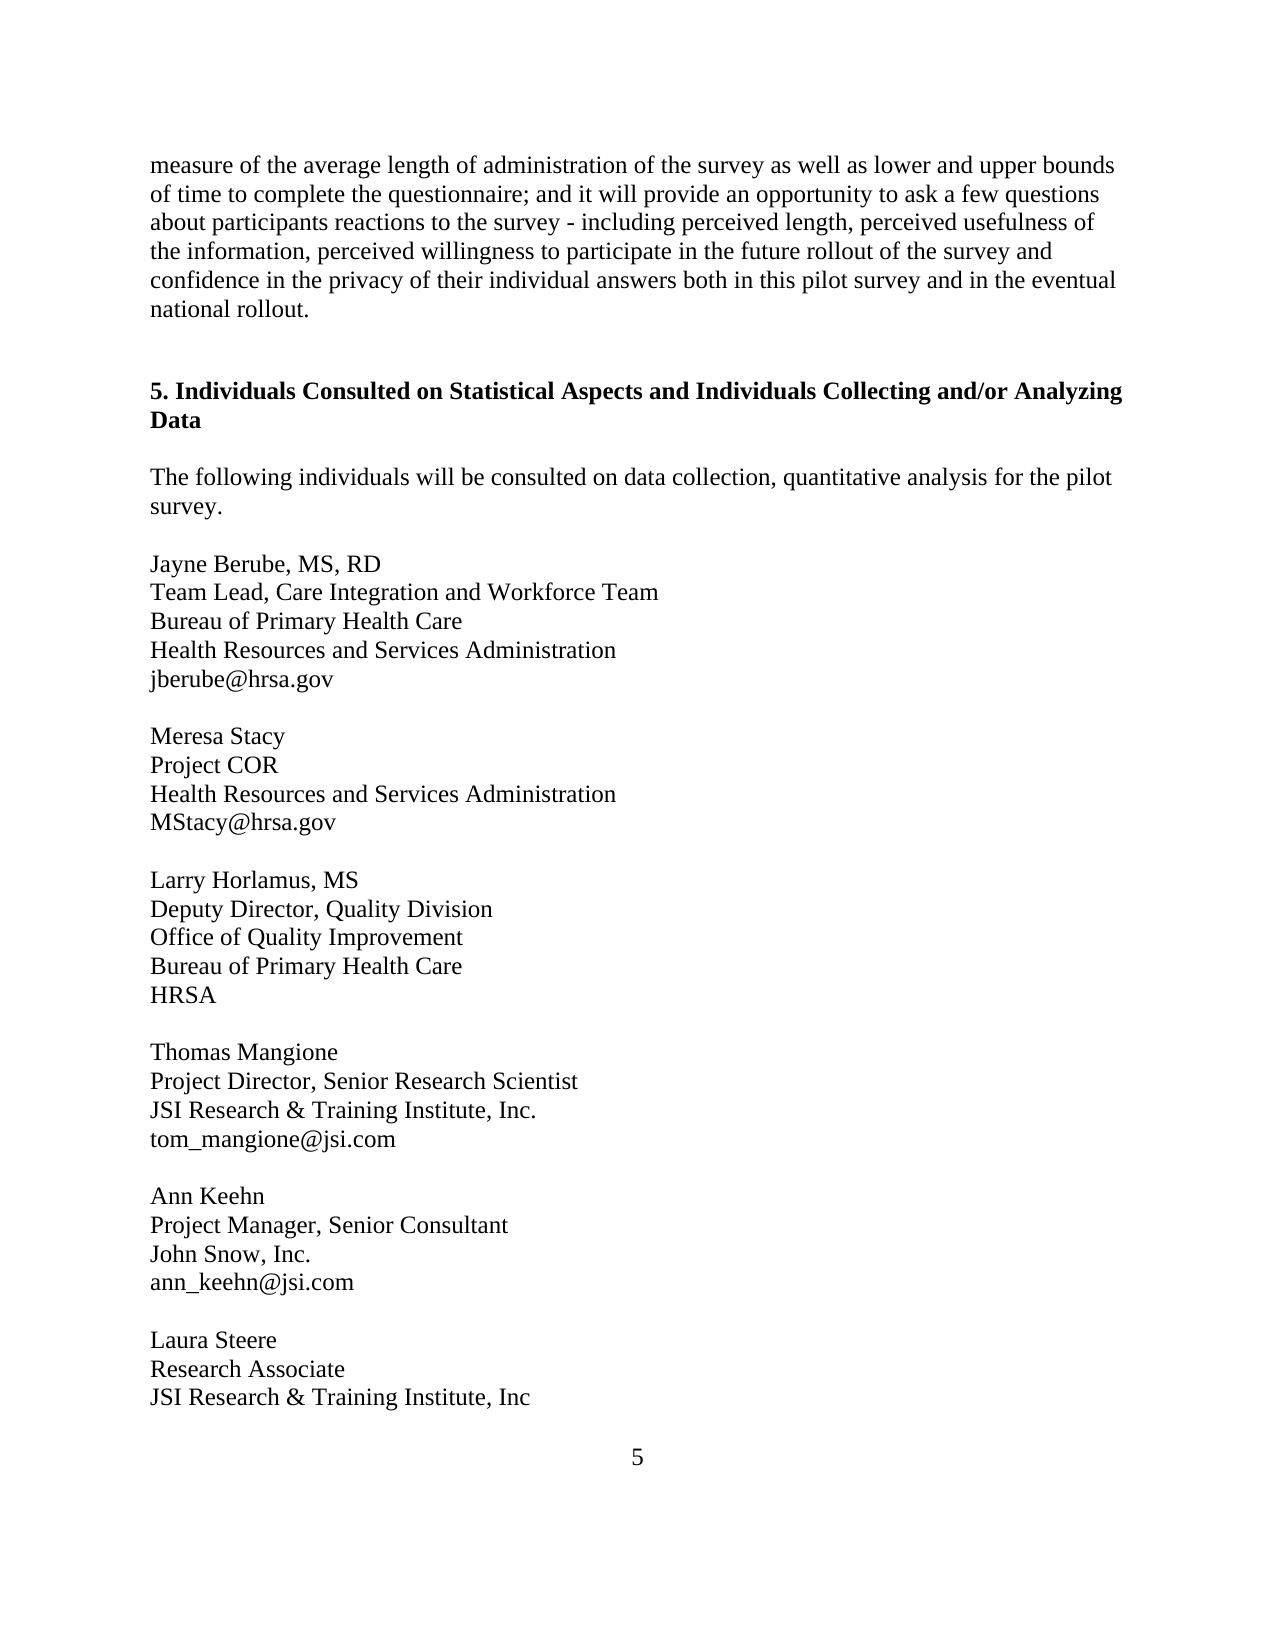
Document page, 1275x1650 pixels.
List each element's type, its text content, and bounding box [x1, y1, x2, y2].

text Ann Keehn [150, 1181, 1125, 1210]
text John Snow, Inc. [150, 1239, 1125, 1267]
text JSI Research & Training Institute, Inc. [150, 1095, 1125, 1124]
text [150, 150, 1125, 322]
text Project Director, Senior Research Scientist [150, 1066, 1125, 1095]
text MStacy@hrsa.gov [150, 807, 1125, 836]
text Health Resources and Services Administration [150, 779, 1125, 807]
text jberube@hrsa.gov [150, 664, 1125, 692]
text JSI Research & Training Institute, Inc [150, 1382, 1125, 1411]
text Project COR [150, 750, 1125, 779]
text tom_mangione@jsi.com [150, 1124, 1125, 1152]
text The following individuals will be consulted on data collection, quantitative analysis for the pilot survey. [150, 462, 1125, 520]
text Laura Steere [150, 1325, 1125, 1354]
text Thomas Mangione [150, 1037, 1125, 1066]
text Health Resources and Services Administration [150, 635, 1125, 664]
text Project Manager, Senior Consultant [150, 1210, 1125, 1239]
text Meresa Stacy [150, 721, 1125, 750]
text Bureau of Primary Health Care [150, 606, 1125, 635]
text Larry Horlamus, MS Deputy Director, Quality Division Office of Quality Improvement Bureau of Primary Health Care HRSA [150, 865, 1125, 1009]
text ann_keehn@jsi.com [150, 1267, 1125, 1296]
text Research Associate [150, 1354, 1125, 1382]
text Jayne Berube, MS, RD [150, 549, 1125, 577]
text 5. Individuals Consulted on Statistical Aspects and Individuals Collecting and/or Analyzing Data [150, 376, 1125, 434]
text Team Lead, Care Integration and Workforce Team [150, 577, 1125, 606]
